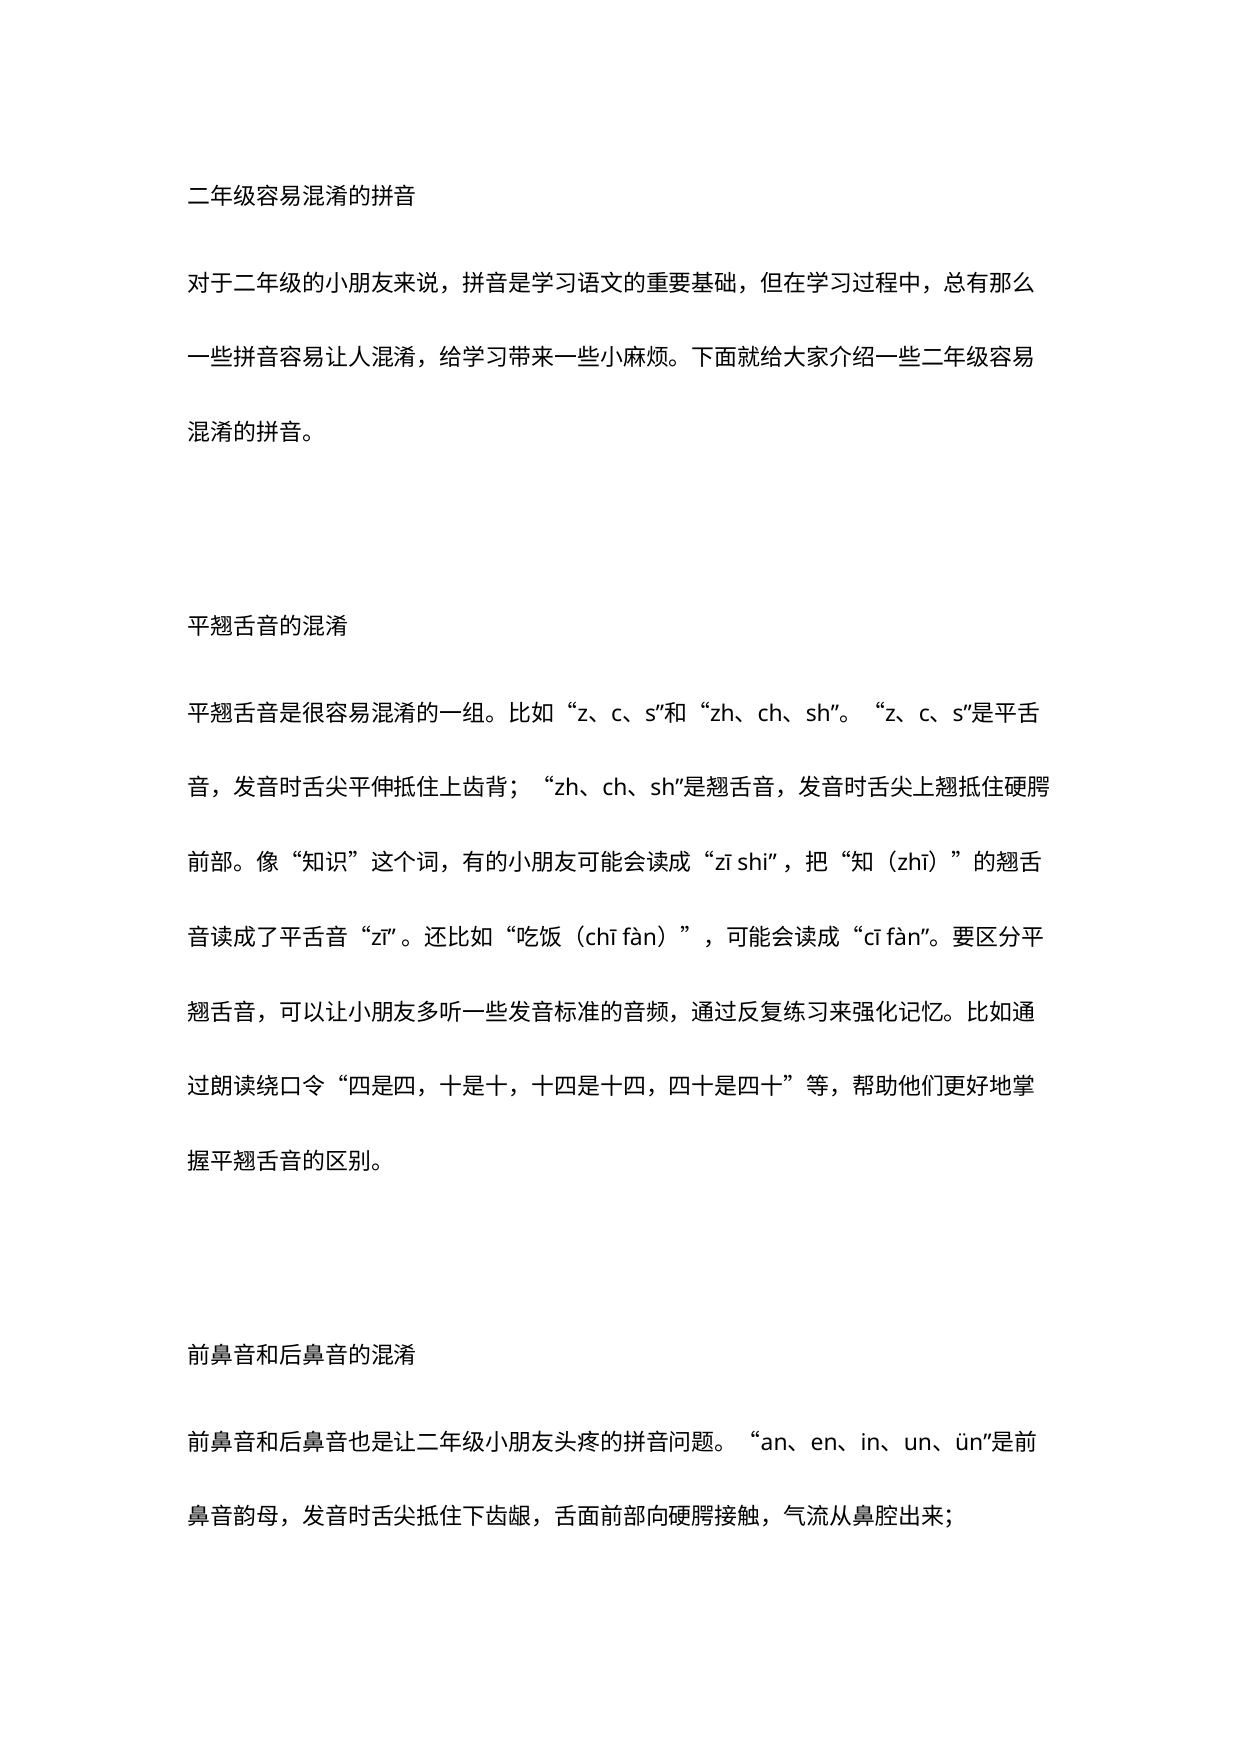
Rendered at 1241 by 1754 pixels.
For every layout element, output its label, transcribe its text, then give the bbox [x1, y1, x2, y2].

text 对于二年级的小朋友来说，拼音是学习语文的重要基础，但在学习过程中，总有那么一些拼音容易让人混淆，给学习带来一些小麻烦。下面就给大家介绍一些二年级容易混淆的拼音。 [187, 248, 1053, 463]
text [187, 1408, 1053, 1547]
text 二年级容易混淆的拼音 [187, 162, 1053, 227]
text 前鼻音和后鼻音的混淆 [187, 1321, 1053, 1386]
text 平翘舌音的混淆 [187, 592, 1053, 657]
text 平翘舌音是很容易混淆的一组。比如“z、c、s”和“zh、ch、sh”。“z、c、s”是平舌音，发音时舌尖平伸抵住上齿背；“zh、ch、sh”是翘舌音，发音时舌尖上翘抵住硬腭前部。像“知识”这个词，有的小朋友可能会读成“zī shi” ，把“知（zhī）”的翘舌音读成了平舌音“zī” 。还比如“吃饭（chī fàn）”，可能会读成“cī fàn”。要区分平翘舌音，可以让小朋友多听一些发音标准的音频，通过反复练习来强化记忆。比如通过朗读绕口令“四是四，十是十，十四是十四，四十是四十”等，帮助他们更好地掌握平翘舌音的区别。 [187, 679, 1053, 1192]
